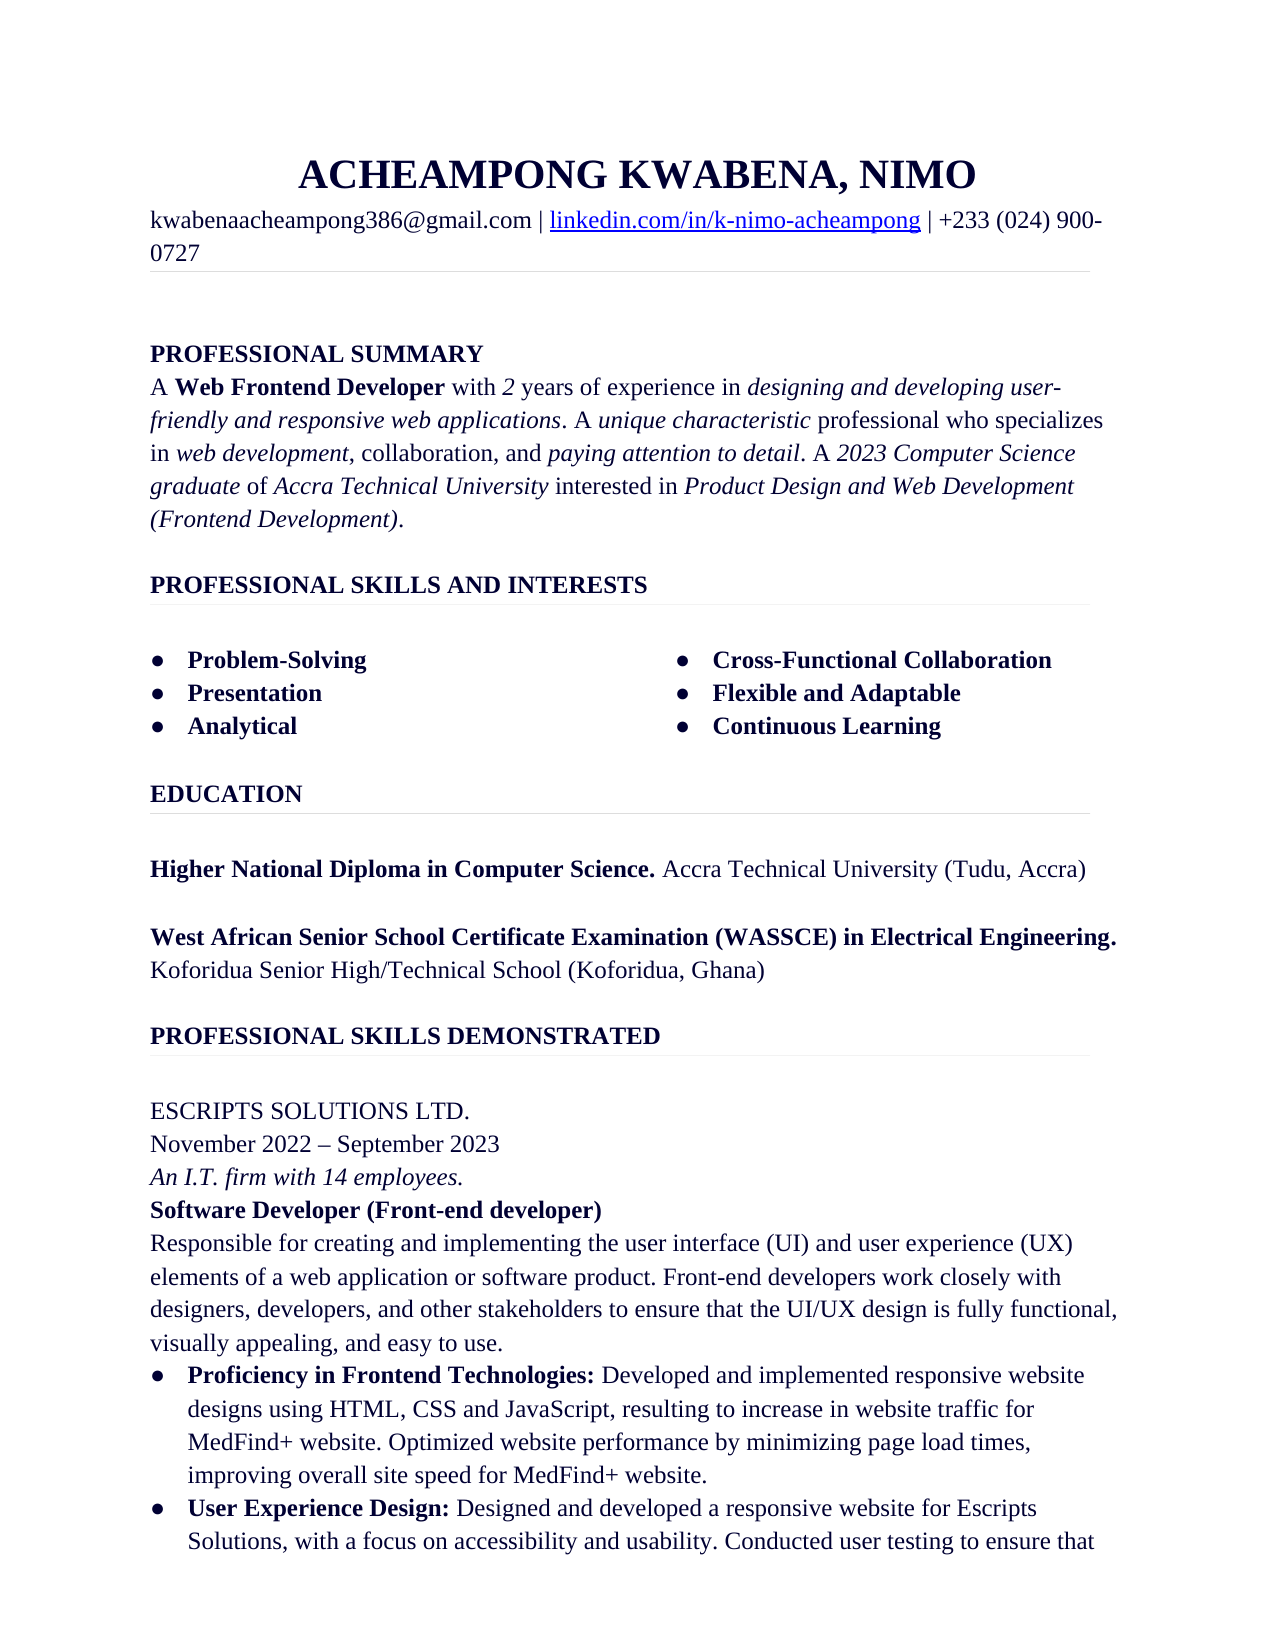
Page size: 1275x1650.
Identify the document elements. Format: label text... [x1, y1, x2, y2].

list Presentation [150, 678, 600, 707]
subtitle November 2022 – September 2023 [150, 1129, 1125, 1158]
text Software Developer (Front-end developer) [150, 1196, 1125, 1224]
subtitle PROFESSIONAL SKILLS DEMONSTRATED [150, 1021, 1125, 1091]
list Analytical [150, 711, 600, 740]
text An I.T. firm with 14 employees. [150, 1162, 1125, 1191]
text Higher National Diploma in Computer Science. Accra Technical University (Tudu, Accra) [150, 854, 1125, 883]
text Responsible for creating and implementing the user interface (UI) and user experience (UX) elements of a web application or software product. Front-end developers work closely with designers, developers, and other stakeholders to ensure that the UI/UX design is fully functional, visually appealing, and easy to use. [150, 1228, 1125, 1356]
list Continuous Learning [675, 711, 1125, 740]
text West African Senior School Certificate Examination (WASSCE) in Electrical Engineering. Koforidua Senior High/Technical School (Koforidua, Ghana) [150, 922, 1125, 984]
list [150, 1493, 1125, 1554]
list Flexible and Adaptable [675, 678, 1125, 707]
list Cross-Functional Collaboration [675, 645, 1125, 674]
list Proficiency in Frontend Technologies: Developed and implemented responsive website designs using HTML, CSS and JavaScript, resulting to increase in website traffic for MedFind+ website. Optimized website performance by minimizing page load times, improving overall site speed for MedFind+ website. [150, 1361, 1125, 1488]
list Problem-Solving [150, 645, 600, 674]
subtitle PROFESSIONAL SUMMARY [150, 339, 1125, 368]
subtitle kwabenaacheampong386@gmail.com | linkedin.com/in/k-nimo-acheampong | +233 (024) 900-0727 [150, 205, 1125, 267]
subtitle ACHEAMPONG KWABENA, NIMO [150, 150, 1125, 198]
subtitle PROFESSIONAL SKILLS AND INTERESTS [150, 570, 1125, 640]
text A Web Frontend Developer with 2 years of experience in designing and developing user-friendly and responsive web applications. A unique characteristic professional who specializes in web development, collaboration, and paying attention to detail. A 2023 Computer Science graduate of Accra Technical University interested in Product Design and Web Development (Frontend Development). [150, 372, 1125, 533]
subtitle EDUCATION [150, 779, 1125, 849]
subtitle ESCRIPTS SOLUTIONS LTD. [150, 1096, 1125, 1125]
